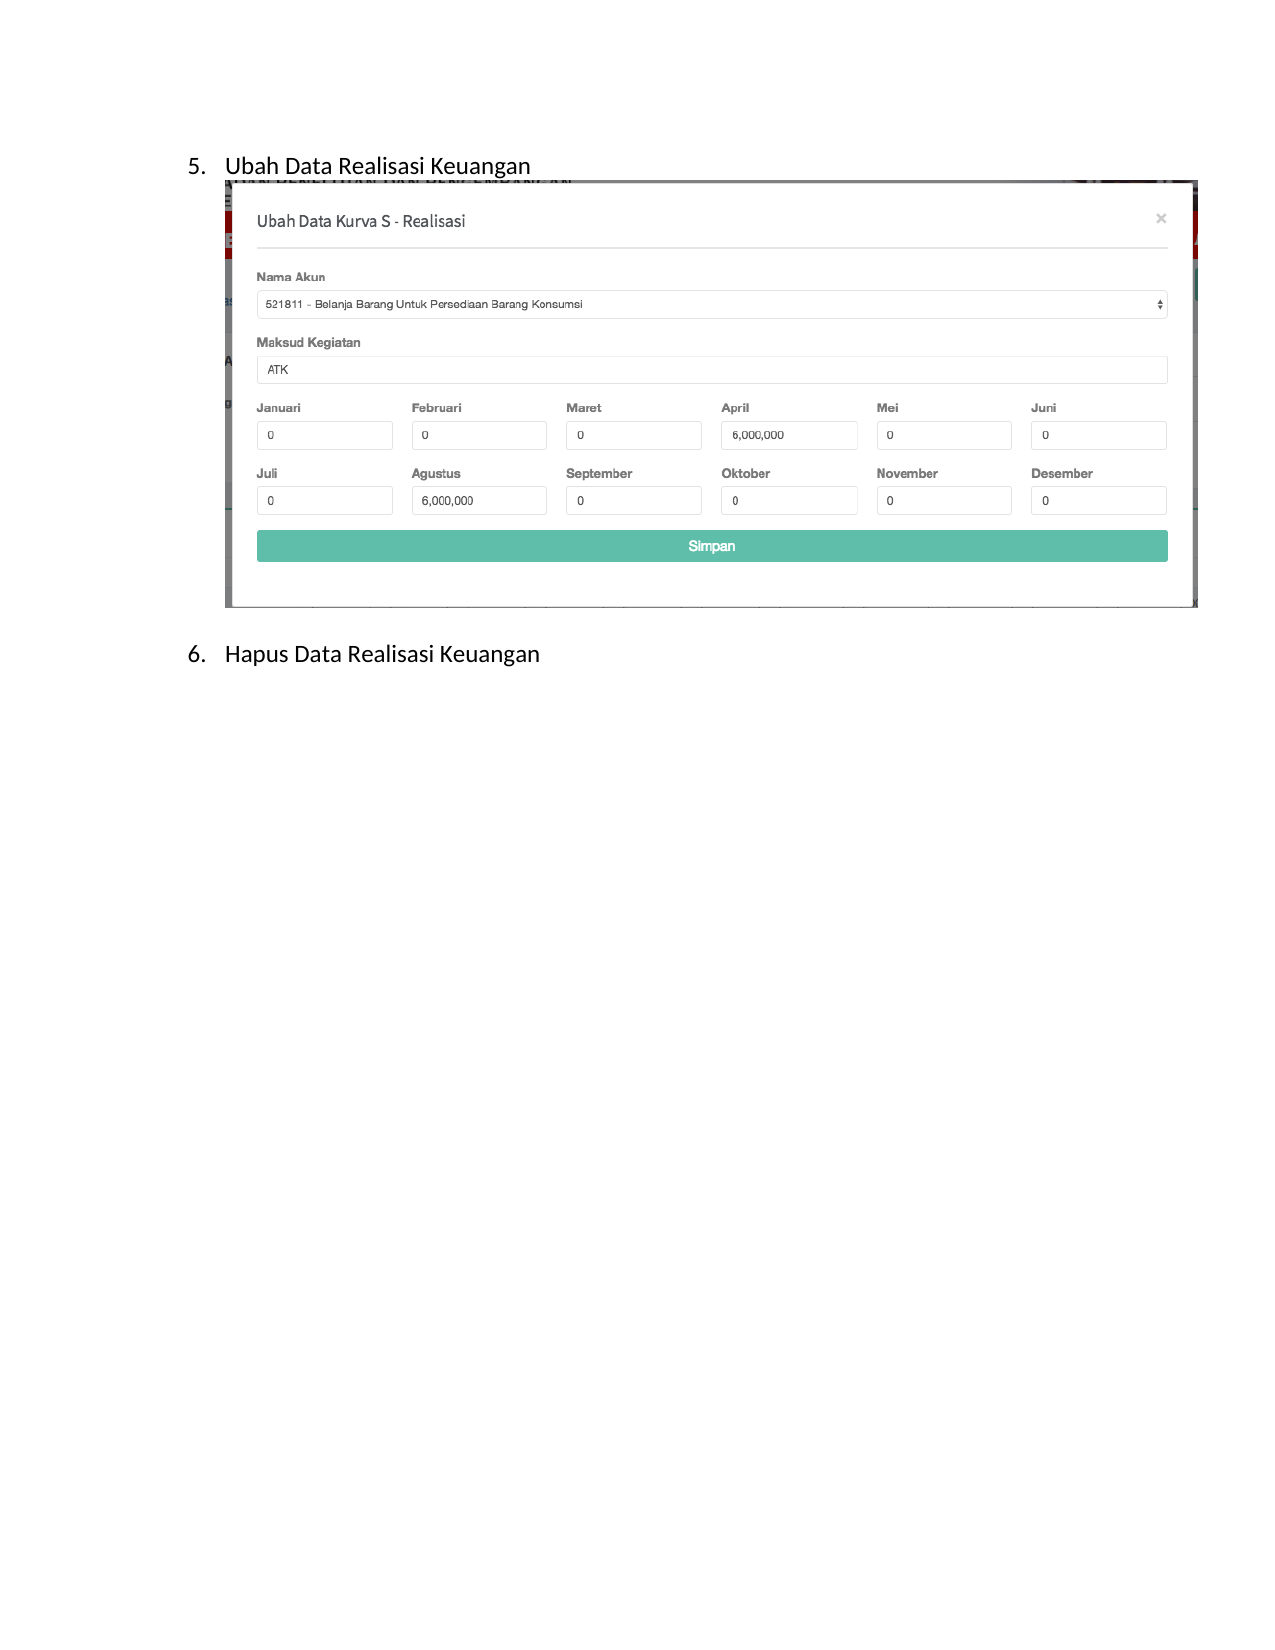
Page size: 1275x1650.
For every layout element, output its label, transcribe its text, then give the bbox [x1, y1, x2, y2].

picture [225, 180, 1198, 608]
list Hapus Data Realisasi Keuangan [187, 638, 1125, 669]
